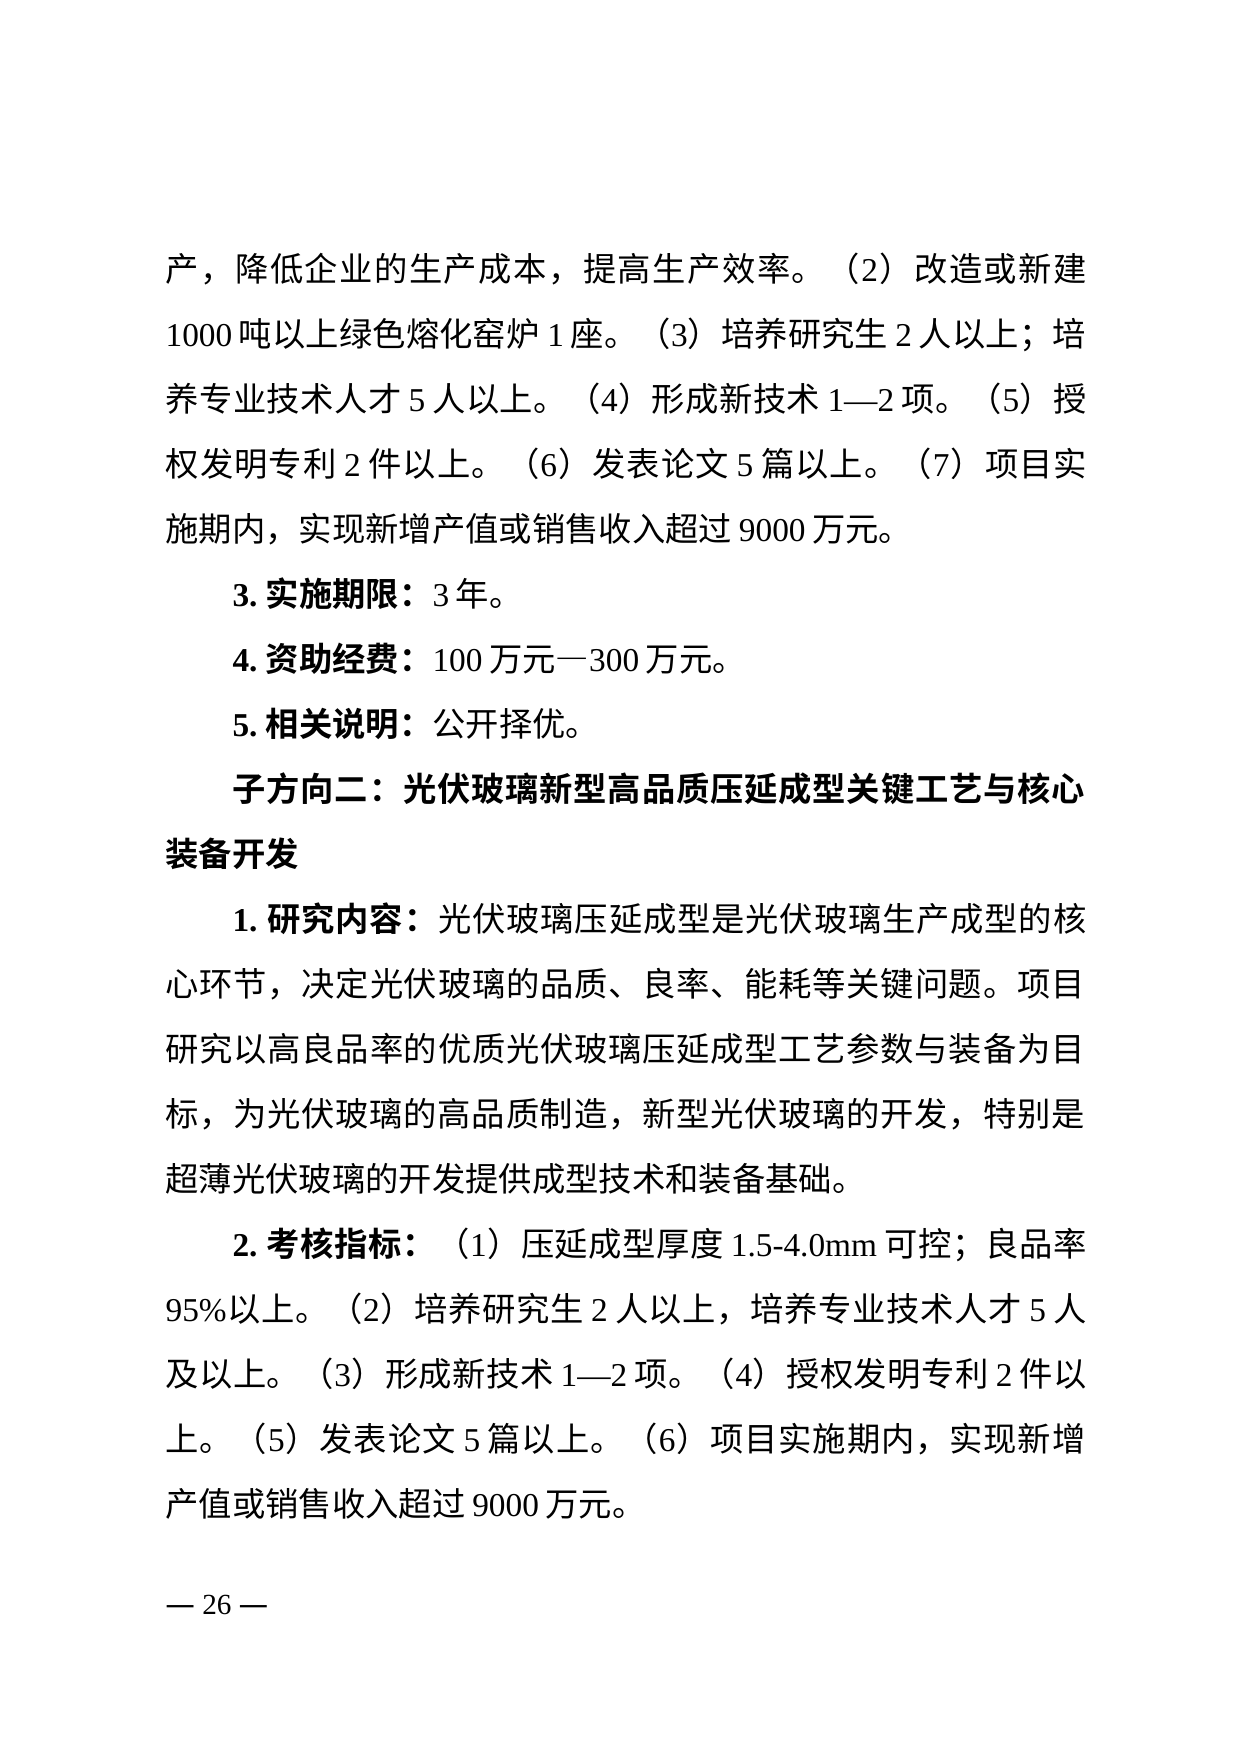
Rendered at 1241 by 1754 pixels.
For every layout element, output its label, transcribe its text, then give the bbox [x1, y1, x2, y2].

text 子方向二：光伏玻璃新型高品质压延成型关键工艺与核心装备开发 [165, 755, 1087, 885]
text 3. 实施期限：3年。 [165, 560, 1087, 625]
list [165, 235, 1087, 560]
list 2. 考核指标：（1）压延成型厚度1.5-4.0mm可控；良品率95%以上。（2）培养研究生2人以上，培养专业技术人才5人及以上。（3）形成新技术1—2项。（4）授权发明专利2件以上。（5）发表论文5篇以上。（6）项目实施期内，实现新增产值或销售收入超过9000万元。 [165, 1210, 1087, 1535]
text 1. 研究内容：光伏玻璃压延成型是光伏玻璃生产成型的核心环节，决定光伏玻璃的品质、良率、能耗等关键问题。项目研究以高良品率的优质光伏玻璃压延成型工艺参数与装备为目标，为光伏玻璃的高品质制造，新型光伏玻璃的开发，特别是超薄光伏玻璃的开发提供成型技术和装备基础。 [165, 885, 1087, 1210]
text 5. 相关说明：公开择优。 [165, 690, 1087, 755]
text 4. 资助经费：100万元—300万元。 [165, 625, 1087, 690]
